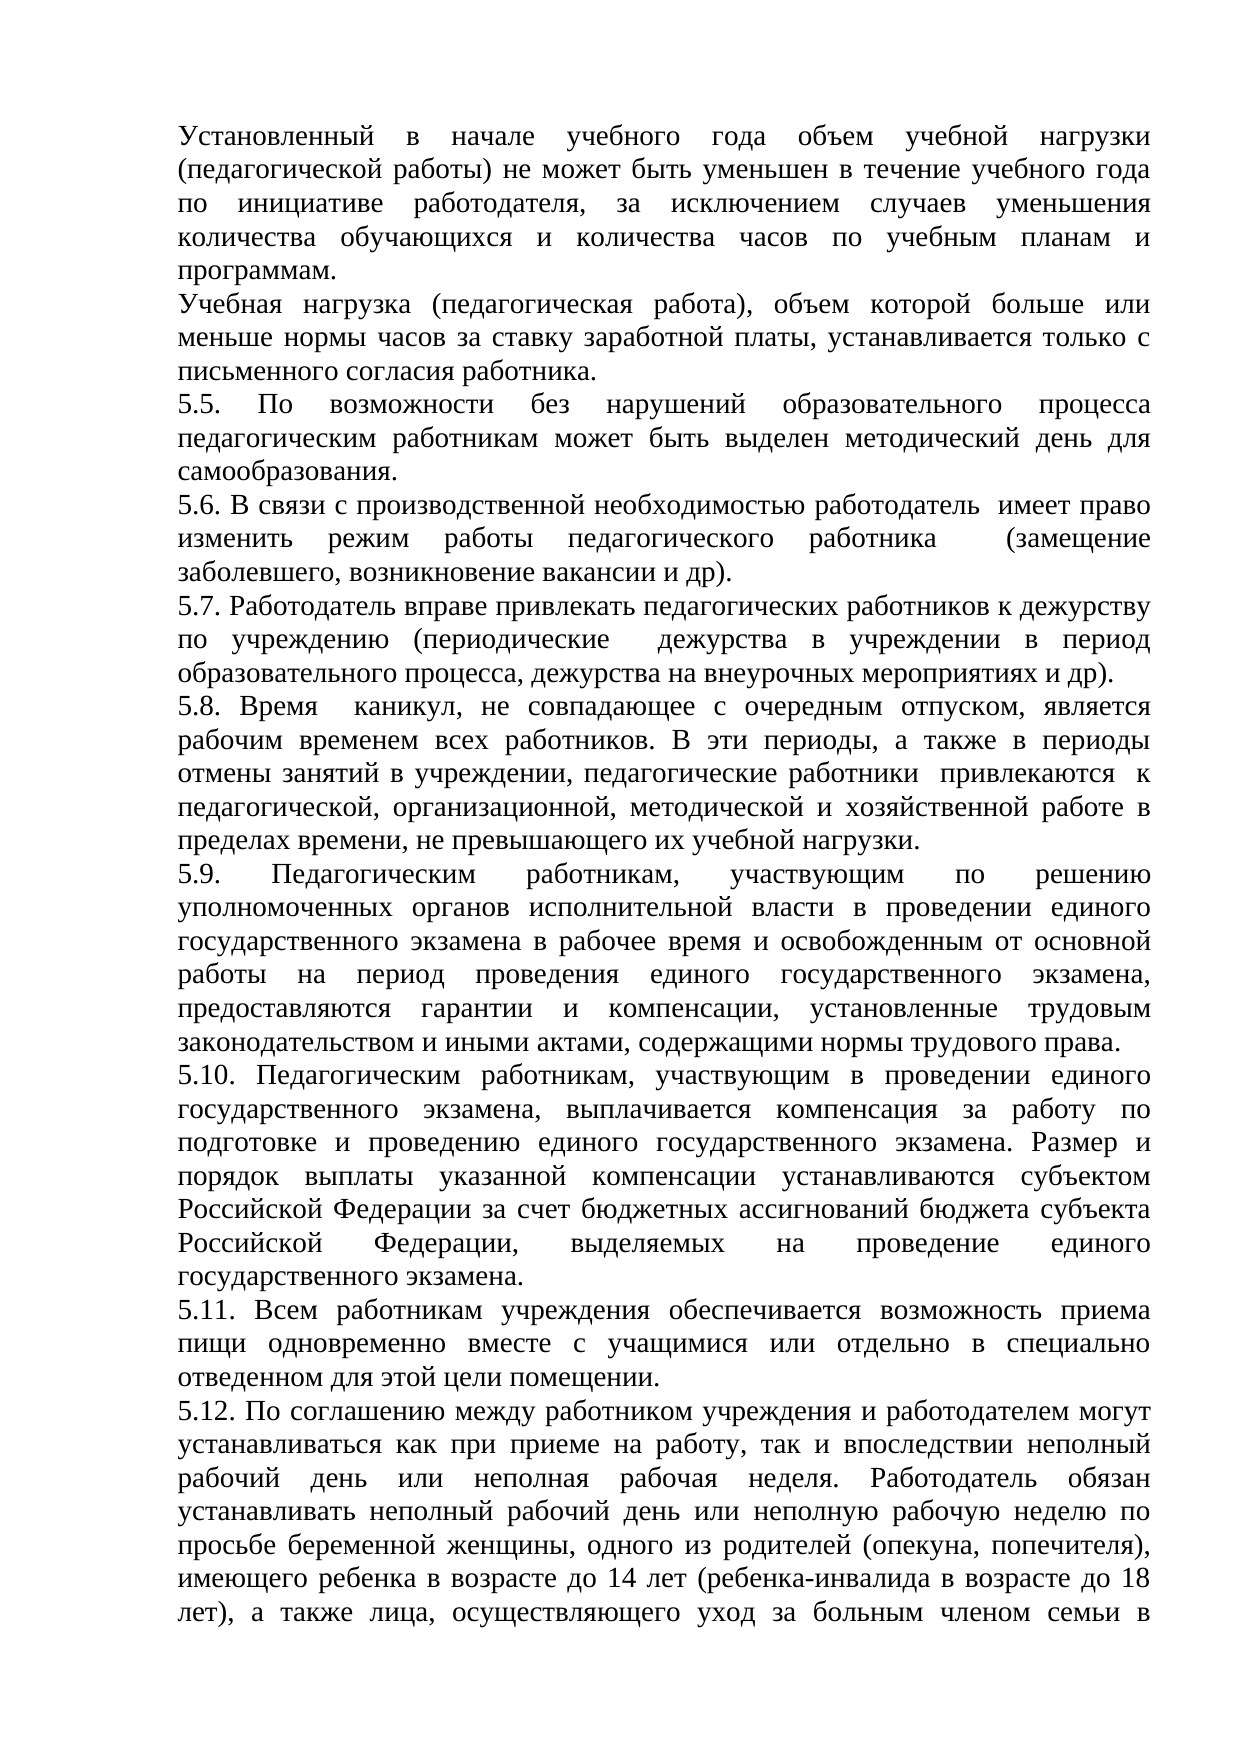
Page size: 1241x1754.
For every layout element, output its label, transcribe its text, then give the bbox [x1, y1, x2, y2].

text Учебная нагрузка (педагогическая работа), объем которой больше или меньше нормы часов за ставку заработной платы, устанавливается только с письменного согласия работника. [177, 286, 1152, 386]
text 5.9. Педагогическим работникам, участвующим по решению уполномоченных органов исполнительной власти в проведении единого государственного экзамена в рабочее время и освобожденным от основной работы на период проведения единого государственного экзамена, предоставляются гарантии и компенсации, установленные трудовым законодательством и иными актами, содержащими нормы трудового права. [177, 856, 1152, 1057]
text 5.6. В связи с производственной необходимостью работодатель имеет право изменить режим работы педагогического работника (замещение заболевшего, возникновение вакансии и др). [177, 487, 1152, 588]
text 5.7. Работодатель вправе привлекать педагогических работников к дежурству по учреждению (периодические дежурства в учреждении в период образовательного процесса, дежурства на внеурочных мероприятиях и др). [177, 588, 1152, 688]
text 5.10. Педагогическим работникам, участвующим в проведении единого государственного экзамена, выплачивается компенсация за работу по подготовке и проведению единого государственного экзамена. Размер и порядок выплаты указанной компенсации устанавливаются субъектом Российской Федерации за счет бюджетных ассигнований бюджета субъекта Российской Федерации, выделяемых на проведение единого государственного экзамена. [177, 1057, 1152, 1292]
text 5.11. Всем работникам учреждения обеспечивается возможность приема пищи одновременно вместе с учащимися или отдельно в специально отведенном для этой цели помещении. [177, 1292, 1152, 1393]
text Установленный в начале учебного года объем учебной нагрузки (педагогической работы) не может быть уменьшен в течение учебного года по инициативе работодателя, за исключением случаев уменьшения количества обучающихся и количества часов по учебным планам и программам. [177, 118, 1152, 286]
text 5.8. Время каникул, не совпадающее с очередным отпуском, является рабочим временем всех работников. В эти периоды, а также в периоды отмены занятий в учреждении, педагогические работники привлекаются к педагогической, организационной, методической и хозяйственной работе в пределах времени, не превышающего их учебной нагрузки. [177, 688, 1152, 856]
text 5.5. По возможности без нарушений образовательного процесса педагогическим работникам может быть выделен методический день для самообразования. [177, 386, 1152, 487]
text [177, 1393, 1152, 1627]
